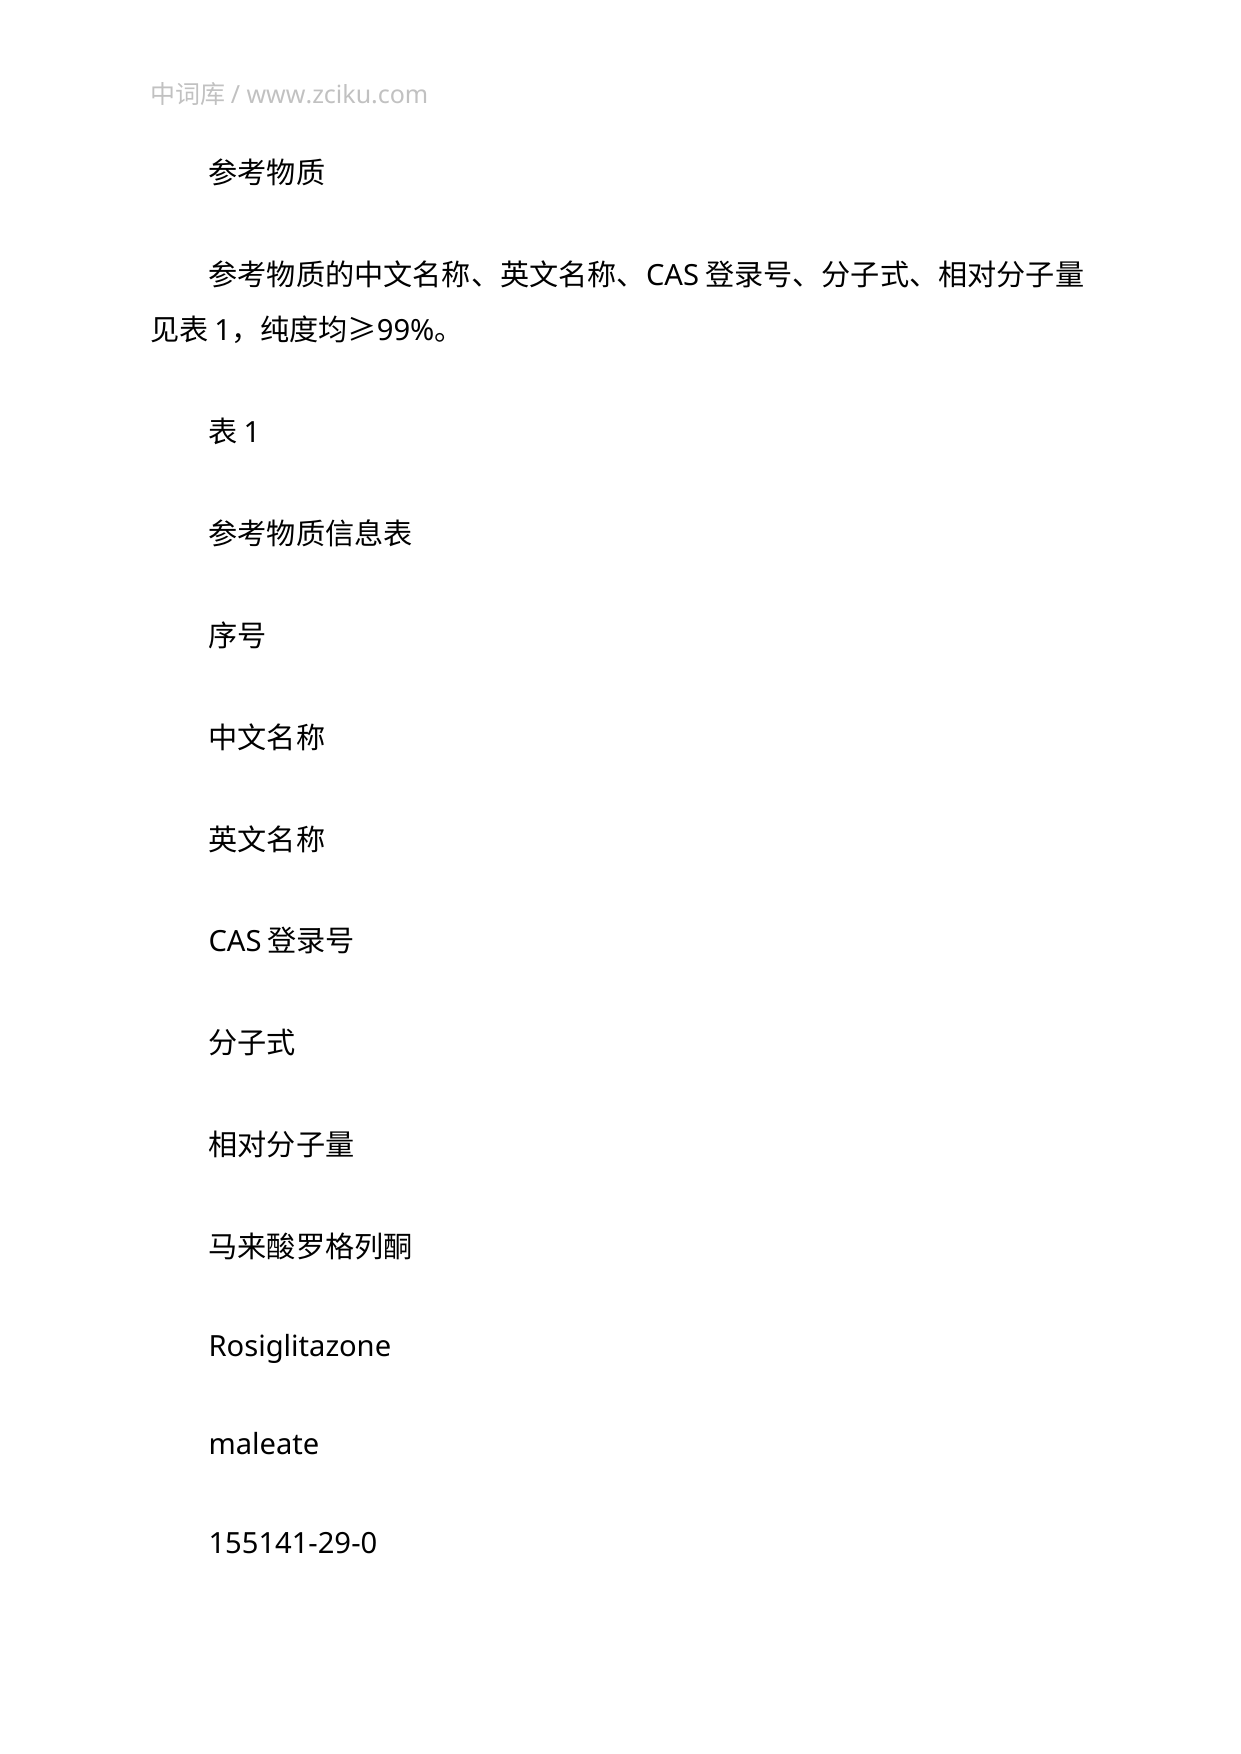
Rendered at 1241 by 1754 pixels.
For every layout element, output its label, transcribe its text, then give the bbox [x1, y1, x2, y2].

text 表1 [150, 409, 1090, 451]
text 序号 [150, 612, 1090, 655]
text 相对分子量 [150, 1122, 1090, 1164]
text 英文名称 [150, 816, 1090, 858]
text 马来酸罗格列酮 [150, 1223, 1090, 1266]
text 参考物质的中文名称、英文名称、CAS登录号、分子式、相对分子量见表1，纯度均≥99%。 [150, 252, 1090, 349]
text 参考物质信息表 [150, 511, 1090, 553]
text 中文名称 [150, 714, 1090, 757]
text CAS登录号 [150, 918, 1090, 960]
text 分子式 [150, 1020, 1090, 1062]
text 155141-29-0 [150, 1522, 1090, 1562]
text Rosiglitazone [150, 1325, 1090, 1365]
text 参考物质 [150, 150, 1090, 192]
text maleate [150, 1423, 1090, 1463]
